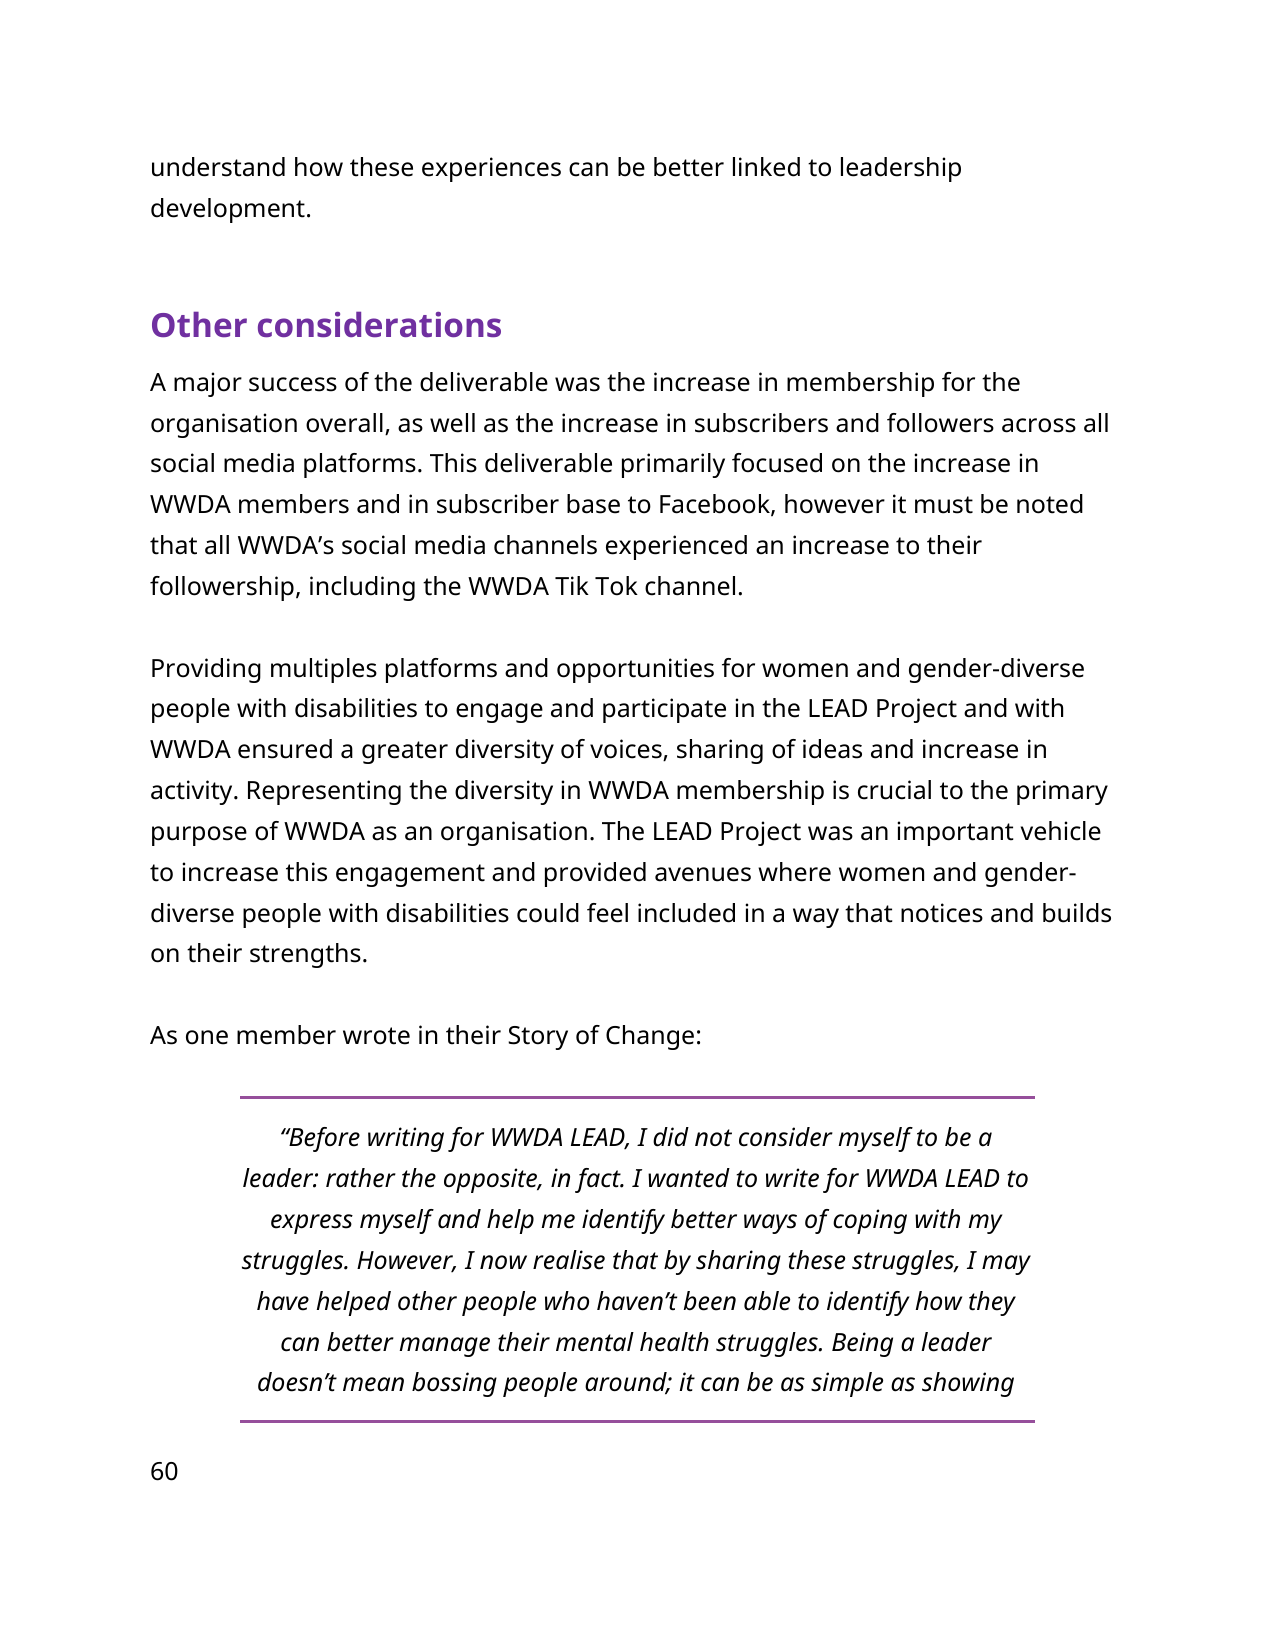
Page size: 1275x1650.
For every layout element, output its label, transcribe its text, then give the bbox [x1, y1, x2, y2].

text Providing multiples platforms and opportunities for women and gender-diverse people with disabilities to engage and participate in the LEAD Project and with WWDA ensured a greater diversity of voices, sharing of ideas and increase in activity. Representing the diversity in WWDA membership is crucial to the primary purpose of WWDA as an organisation. The LEAD Project was an important vehicle to increase this engagement and provided avenues where women and gender-diverse people with disabilities could feel included in a way that notices and builds on their strengths. [150, 650, 1125, 970]
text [240, 1099, 1035, 1420]
text A major success of the deliverable was the increase in membership for the organisation overall, as well as the increase in subscribers and followers across all social media platforms. This deliverable primarily focused on the increase in WWDA members and in subscriber base to Facebook, however it must be noted that all WWDA’s social media channels experienced an increase to their followership, including the WWDA Tik Tok channel. [150, 364, 1125, 603]
text As one member wrote in their Story of Change: [150, 1018, 1125, 1052]
subtitle Other considerations [150, 302, 1125, 347]
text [150, 150, 1125, 225]
